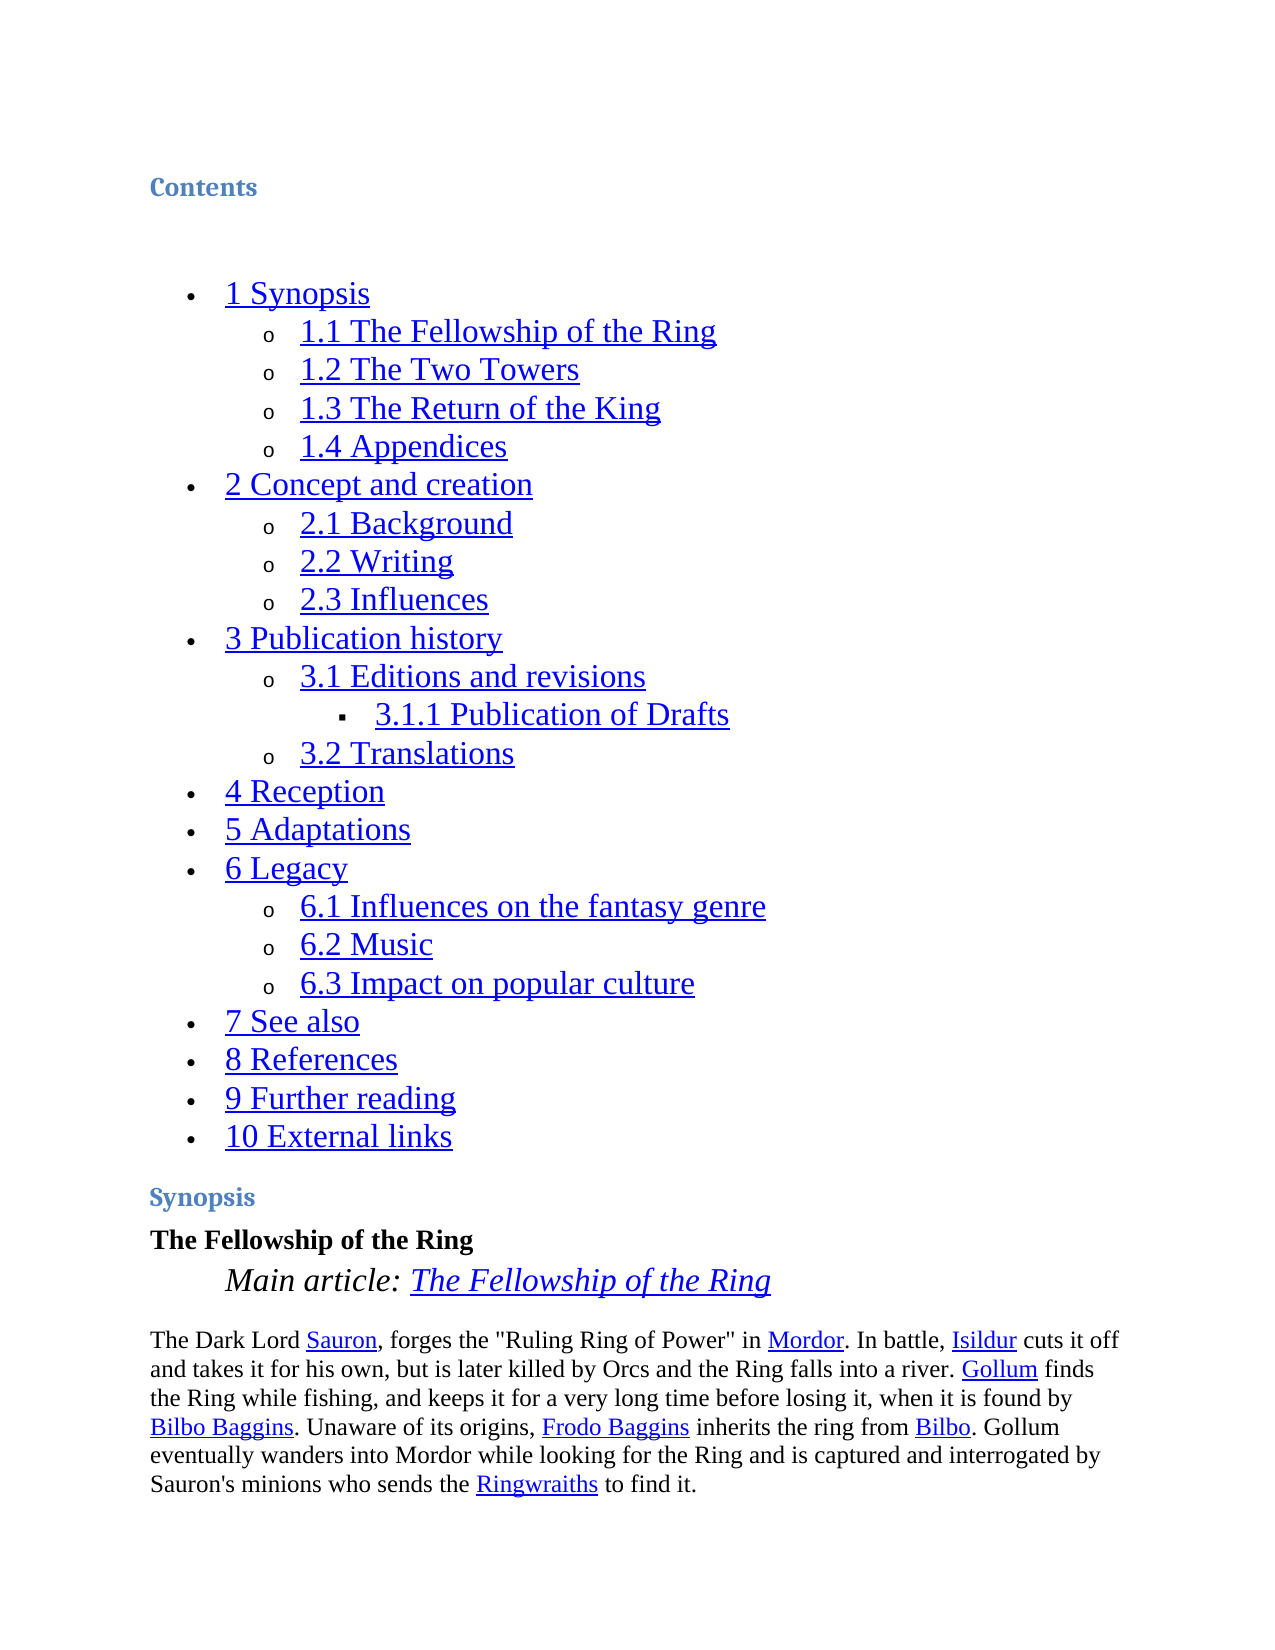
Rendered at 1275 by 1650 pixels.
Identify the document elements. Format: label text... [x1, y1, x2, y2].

subtitle Synopsis [150, 1182, 1125, 1213]
text Main article: The Fellowship of the Ring [225, 1261, 1125, 1299]
text The Dark Lord Sauron, forges the "Ruling Ring of Power" in Mordor. In battle, Isildur cuts it off and takes it for his own, but is later killed by Orcs and the Ring falls into a river. Gollum finds the Ring while fishing, and keeps it for a very long time before losing it, when it is found by Bilbo Baggins. Unaware of its origins, Frodo Baggins inherits the ring from Bilbo. Gollum eventually wanders into Mordor while looking for the Ring and is captured and interrogated by Sauron's minions who sends the Ringwraiths to find it. [150, 1325, 1125, 1498]
table_header Contents 1 Synopsis 1.1 The Fellowship of the Ring 1.2 The Two Towers 1.3 The Return of the King 1.4 Appendices 2 Concept and creation 2.1 Background 2.2 Writing 2.3 Influences 3 Publication history 3.1 Editions and revisions 3.1.1 Publication of Drafts 3.2 Translations 4 Reception 5 Adaptations 6 Legacy 6.1 Influences on the fantasy genre 6.2 Music 6.3 Impact on popular culture 7 See also 8 References 9 Further reading 10 External links [149, 150, 925, 1161]
subtitle The Fellowship of the Ring [150, 1223, 1125, 1255]
